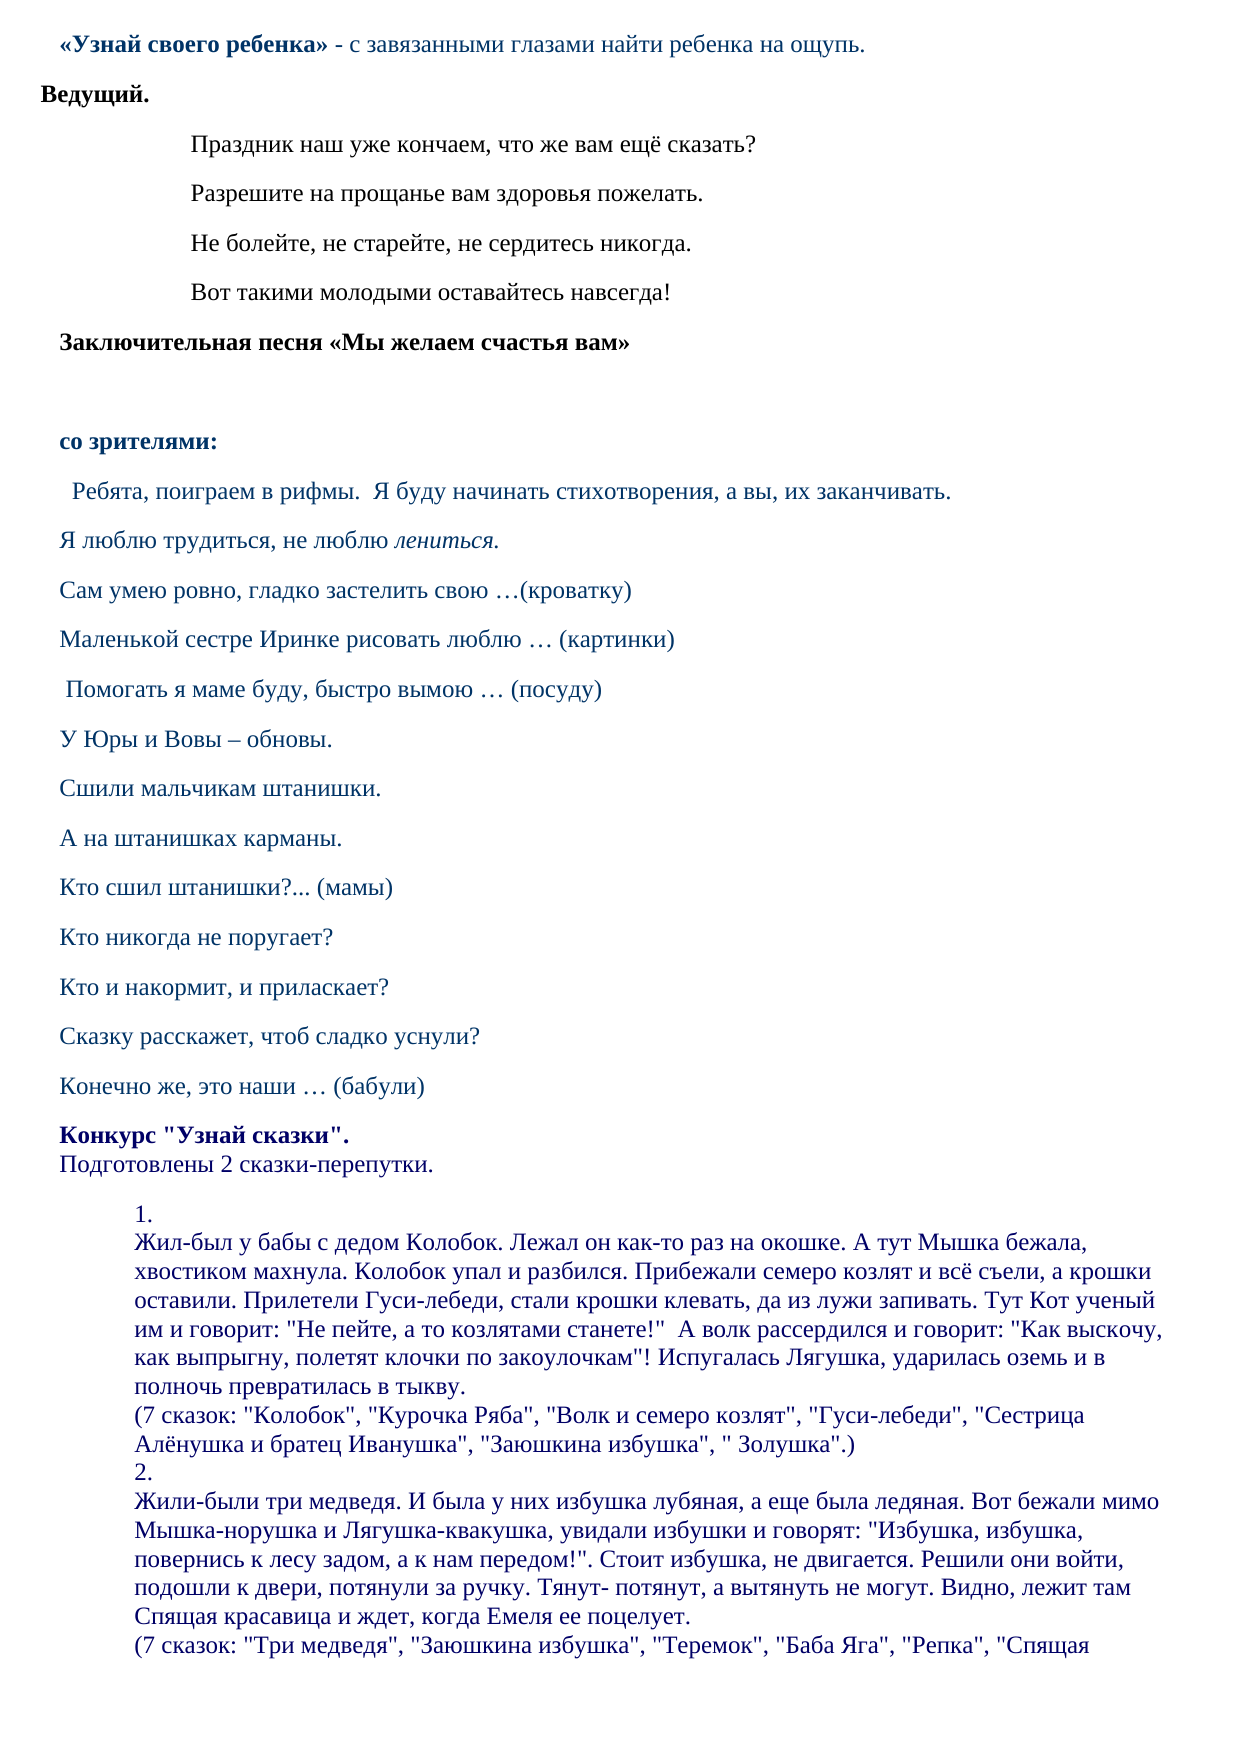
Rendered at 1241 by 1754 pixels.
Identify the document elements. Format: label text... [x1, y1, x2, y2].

text Вот такими молодыми оставайтесь навсегда! [59, 277, 1181, 306]
text Сам умею ровно, гладко застелить свою …(кроватку) [59, 575, 1181, 604]
text Кто и накормит, и приласкает? [59, 972, 1181, 1000]
text Ребята, поиграем в рифмы. Я буду начинать стихотворения, а вы, их заканчивать. [59, 476, 1181, 504]
text Конкурс "Узнай сказки". Подготовлены 2 сказки-перепутки. [59, 1120, 1181, 1178]
text Помогать я маме буду, быстро вымою … (посуду) [59, 674, 1181, 703]
text «Узнай своего ребенка» - с завязанными глазами найти ребенка на ощупь. [59, 29, 1181, 58]
text Сшили мальчикам штанишки. [59, 773, 1181, 802]
text А на штанишках карманы. [59, 823, 1181, 852]
text Праздник наш уже кончаем, что же вам ещё сказать? [59, 129, 1181, 157]
text Разрешите на прощанье вам здоровья пожелать. [59, 178, 1181, 207]
text Кто сшил штанишки?... (мамы) [59, 872, 1181, 901]
text со зрителями: [59, 426, 1181, 455]
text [134, 1199, 1181, 1659]
text Я люблю трудиться, не люблю лениться. [59, 525, 1181, 554]
text У Юры и Вовы – обновы. [59, 724, 1181, 752]
text Сказку расскажет, чтоб сладко уснули? [59, 1021, 1181, 1050]
text Заключительная песня «Мы желаем счастья вам» [59, 327, 1181, 356]
text Маленькой сестре Иринке рисовать люблю … (картинки) [59, 624, 1181, 653]
text Конечно же, это наши … (бабули) [59, 1071, 1181, 1099]
text Не болейте, не старейте, не сердитесь никогда. [59, 228, 1181, 257]
text Ведущий. [40, 79, 1181, 108]
text Кто никогда не поругает? [59, 922, 1181, 951]
